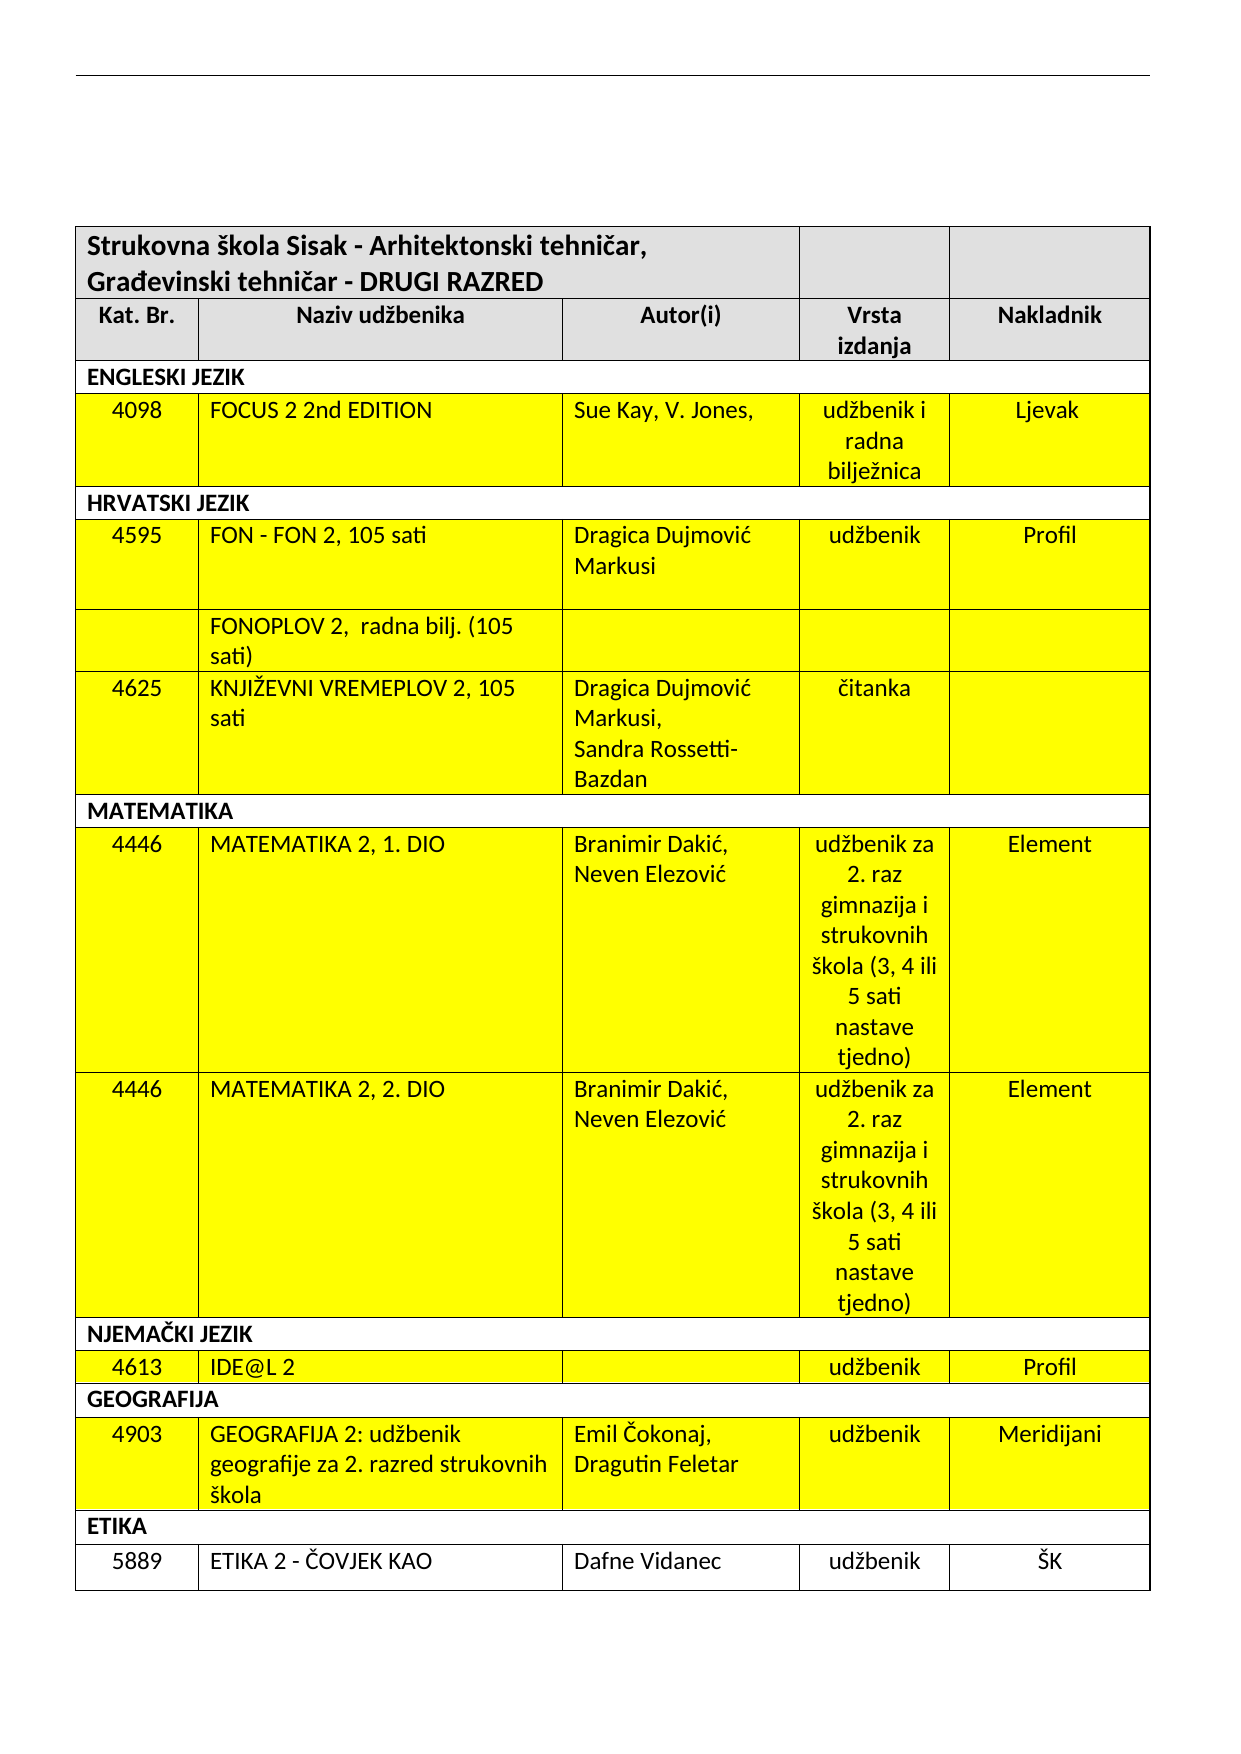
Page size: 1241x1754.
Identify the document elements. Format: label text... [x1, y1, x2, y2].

table_header [563, 76, 799, 226]
table_cell udžbenik [800, 1418, 949, 1509]
table_cell GEOGRAFIJA 2: udžbenik geografije za 2. razred strukovnih škola [199, 1418, 562, 1509]
table_cell čitanka [800, 672, 949, 794]
table_cell ŠK [950, 1545, 1149, 1590]
table_cell [800, 227, 949, 298]
table_cell Nakladnik [950, 299, 1149, 360]
table_cell FON - FON 2, 105 sati [199, 520, 562, 609]
table_cell [76, 610, 198, 671]
table_cell Branimir Dakić, Neven Elezović [563, 1073, 799, 1317]
table_cell Dafne Vidanec [563, 1545, 799, 1590]
table_header [950, 76, 1150, 226]
table_header [199, 76, 563, 226]
table_cell Branimir Dakić, Neven Elezović [563, 828, 799, 1072]
table_cell KNJIŽEVNI VREMEPLOV 2, 105 sati [199, 672, 562, 794]
table_cell MATEMATIKA 2, 1. DIO [199, 828, 562, 1072]
table_cell 5889 [76, 1545, 198, 1590]
table_cell 4098 [76, 394, 198, 486]
table_cell MATEMATIKA 2, 2. DIO [199, 1073, 562, 1317]
table_cell Ljevak [950, 394, 1149, 486]
table_cell FOCUS 2 2nd EDITION [199, 394, 562, 486]
table_cell Sue Kay, V. Jones, [563, 394, 799, 486]
table_cell 4446 [76, 828, 198, 1072]
table_cell Dragica Dujmović Markusi [563, 520, 799, 609]
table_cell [199, 1545, 562, 1590]
table_cell Vrsta izdanja [800, 299, 949, 360]
table_cell Dragica Dujmović Markusi, Sandra Rossetti-Bazdan [563, 672, 799, 794]
table_header [799, 76, 950, 226]
table_cell [563, 1351, 799, 1382]
table_cell Profil [950, 1351, 1149, 1382]
table_cell Element [950, 1073, 1149, 1317]
table_cell NJEMAČKI JEZIK [76, 1318, 1149, 1350]
table_cell [950, 672, 1149, 794]
table_cell udžbenik [800, 1545, 949, 1590]
table_cell Autor(i) [563, 299, 799, 360]
table_cell Profil [950, 520, 1149, 609]
table_cell Naziv udžbenika [199, 299, 562, 360]
table_cell GEOGRAFIJA [76, 1384, 1149, 1417]
table_cell [950, 227, 1149, 298]
table_cell Element [950, 828, 1149, 1072]
table_cell Kat. Br. [76, 299, 198, 360]
table_cell udžbenik i radna bilježnica [800, 394, 949, 486]
table_cell udžbenik [800, 1351, 949, 1382]
table_cell MATEMATIKA [76, 795, 1149, 827]
table_header [76, 76, 198, 226]
table_cell 4595 [76, 520, 198, 609]
table_cell Strukovna škola Sisak - Arhitektonski tehničar, Građevinski tehničar - DRUGI RAZRED [76, 227, 799, 298]
table_cell udžbenik [800, 520, 949, 609]
table_cell ENGLESKI JEZIK [76, 361, 1149, 393]
table_cell [563, 610, 799, 671]
table_cell FONOPLOV 2, radna bilj. (105 sati) [199, 610, 562, 671]
table_cell ETIKA [76, 1511, 1149, 1544]
table_cell udžbenik za 2. raz gimnazija i strukovnih škola (3, 4 ili 5 sati nastave tjedno) [800, 1073, 949, 1317]
table_cell Meridijani [950, 1418, 1149, 1509]
table_cell 4625 [76, 672, 198, 794]
table_cell 4903 [76, 1418, 198, 1509]
table_cell IDE@L 2 [199, 1351, 562, 1382]
table_cell 4613 [76, 1351, 198, 1382]
table_cell [800, 610, 949, 671]
table_cell Emil Čokonaj, Dragutin Feletar [563, 1418, 799, 1509]
table_cell HRVATSKI JEZIK [76, 487, 1149, 519]
table_cell udžbenik za 2. raz gimnazija i strukovnih škola (3, 4 ili 5 sati nastave tjedno) [800, 828, 949, 1072]
table_cell 4446 [76, 1073, 198, 1317]
table_cell [950, 610, 1149, 671]
